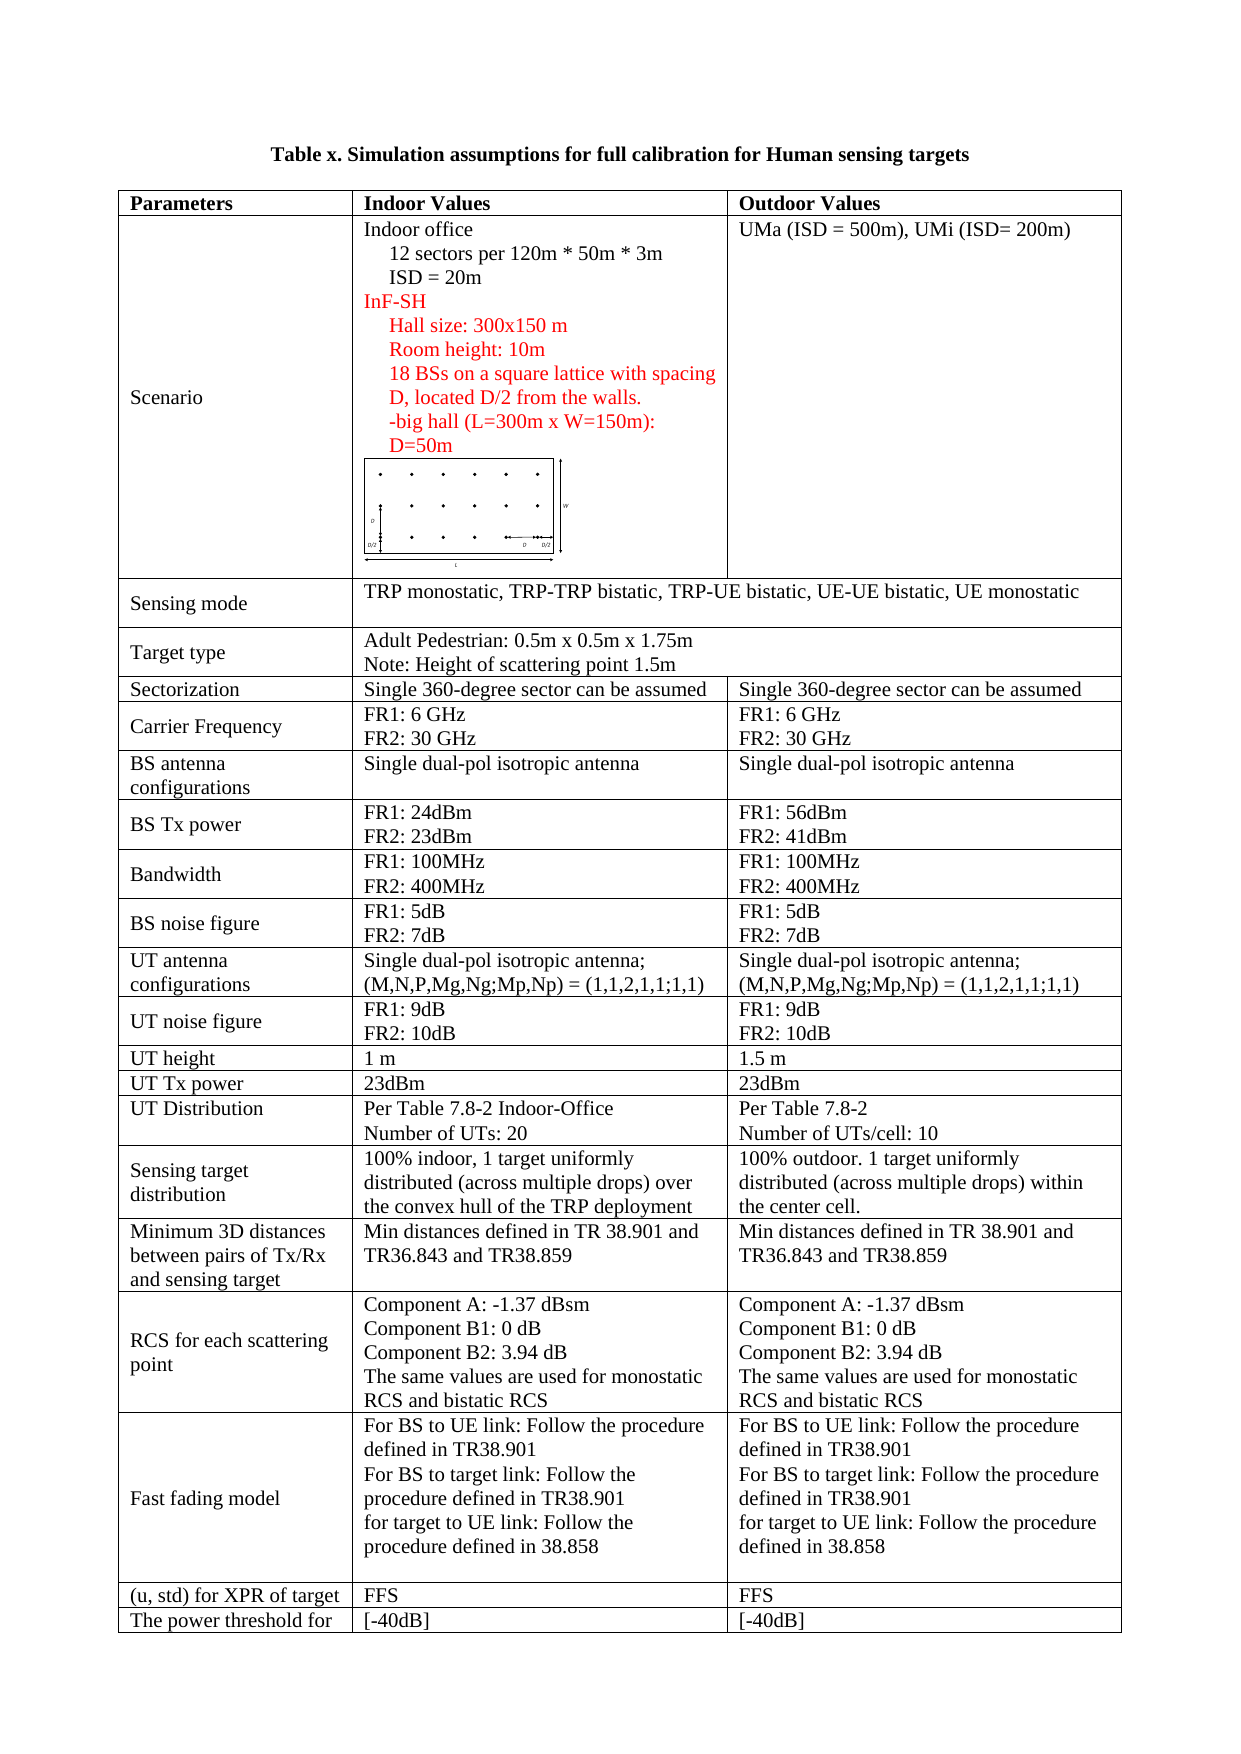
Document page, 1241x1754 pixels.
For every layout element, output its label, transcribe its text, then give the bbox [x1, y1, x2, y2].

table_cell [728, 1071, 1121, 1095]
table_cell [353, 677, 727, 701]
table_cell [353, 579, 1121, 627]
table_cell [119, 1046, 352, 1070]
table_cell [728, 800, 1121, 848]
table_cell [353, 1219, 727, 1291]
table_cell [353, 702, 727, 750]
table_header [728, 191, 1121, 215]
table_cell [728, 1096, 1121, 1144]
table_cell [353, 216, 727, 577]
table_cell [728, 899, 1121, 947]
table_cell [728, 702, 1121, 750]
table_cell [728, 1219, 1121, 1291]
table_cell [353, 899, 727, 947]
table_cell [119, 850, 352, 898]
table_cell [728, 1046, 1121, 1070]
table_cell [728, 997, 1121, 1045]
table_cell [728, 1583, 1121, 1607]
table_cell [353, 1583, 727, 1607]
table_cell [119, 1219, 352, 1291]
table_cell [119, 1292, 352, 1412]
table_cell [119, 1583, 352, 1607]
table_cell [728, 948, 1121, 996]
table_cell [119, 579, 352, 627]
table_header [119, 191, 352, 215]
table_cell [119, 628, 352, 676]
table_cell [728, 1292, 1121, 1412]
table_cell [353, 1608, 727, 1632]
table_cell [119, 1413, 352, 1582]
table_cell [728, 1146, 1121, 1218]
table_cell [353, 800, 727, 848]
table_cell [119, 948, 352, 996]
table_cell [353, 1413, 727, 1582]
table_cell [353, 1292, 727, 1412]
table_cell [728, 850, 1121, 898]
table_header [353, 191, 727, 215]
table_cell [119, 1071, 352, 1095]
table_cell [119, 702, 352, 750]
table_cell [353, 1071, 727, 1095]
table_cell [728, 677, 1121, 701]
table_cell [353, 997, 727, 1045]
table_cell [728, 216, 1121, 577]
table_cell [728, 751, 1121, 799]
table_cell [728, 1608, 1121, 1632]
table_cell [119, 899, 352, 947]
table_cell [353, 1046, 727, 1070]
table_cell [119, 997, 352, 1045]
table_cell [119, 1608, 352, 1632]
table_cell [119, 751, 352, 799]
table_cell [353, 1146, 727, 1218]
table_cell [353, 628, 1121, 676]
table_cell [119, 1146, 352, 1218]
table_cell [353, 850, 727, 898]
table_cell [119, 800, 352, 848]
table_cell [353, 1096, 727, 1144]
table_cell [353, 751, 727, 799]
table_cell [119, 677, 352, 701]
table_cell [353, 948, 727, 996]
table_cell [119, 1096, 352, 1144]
text Table x. Simulation assumptions for full calibration for Human sensing targets [118, 142, 1122, 166]
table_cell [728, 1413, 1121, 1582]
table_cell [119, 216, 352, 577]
